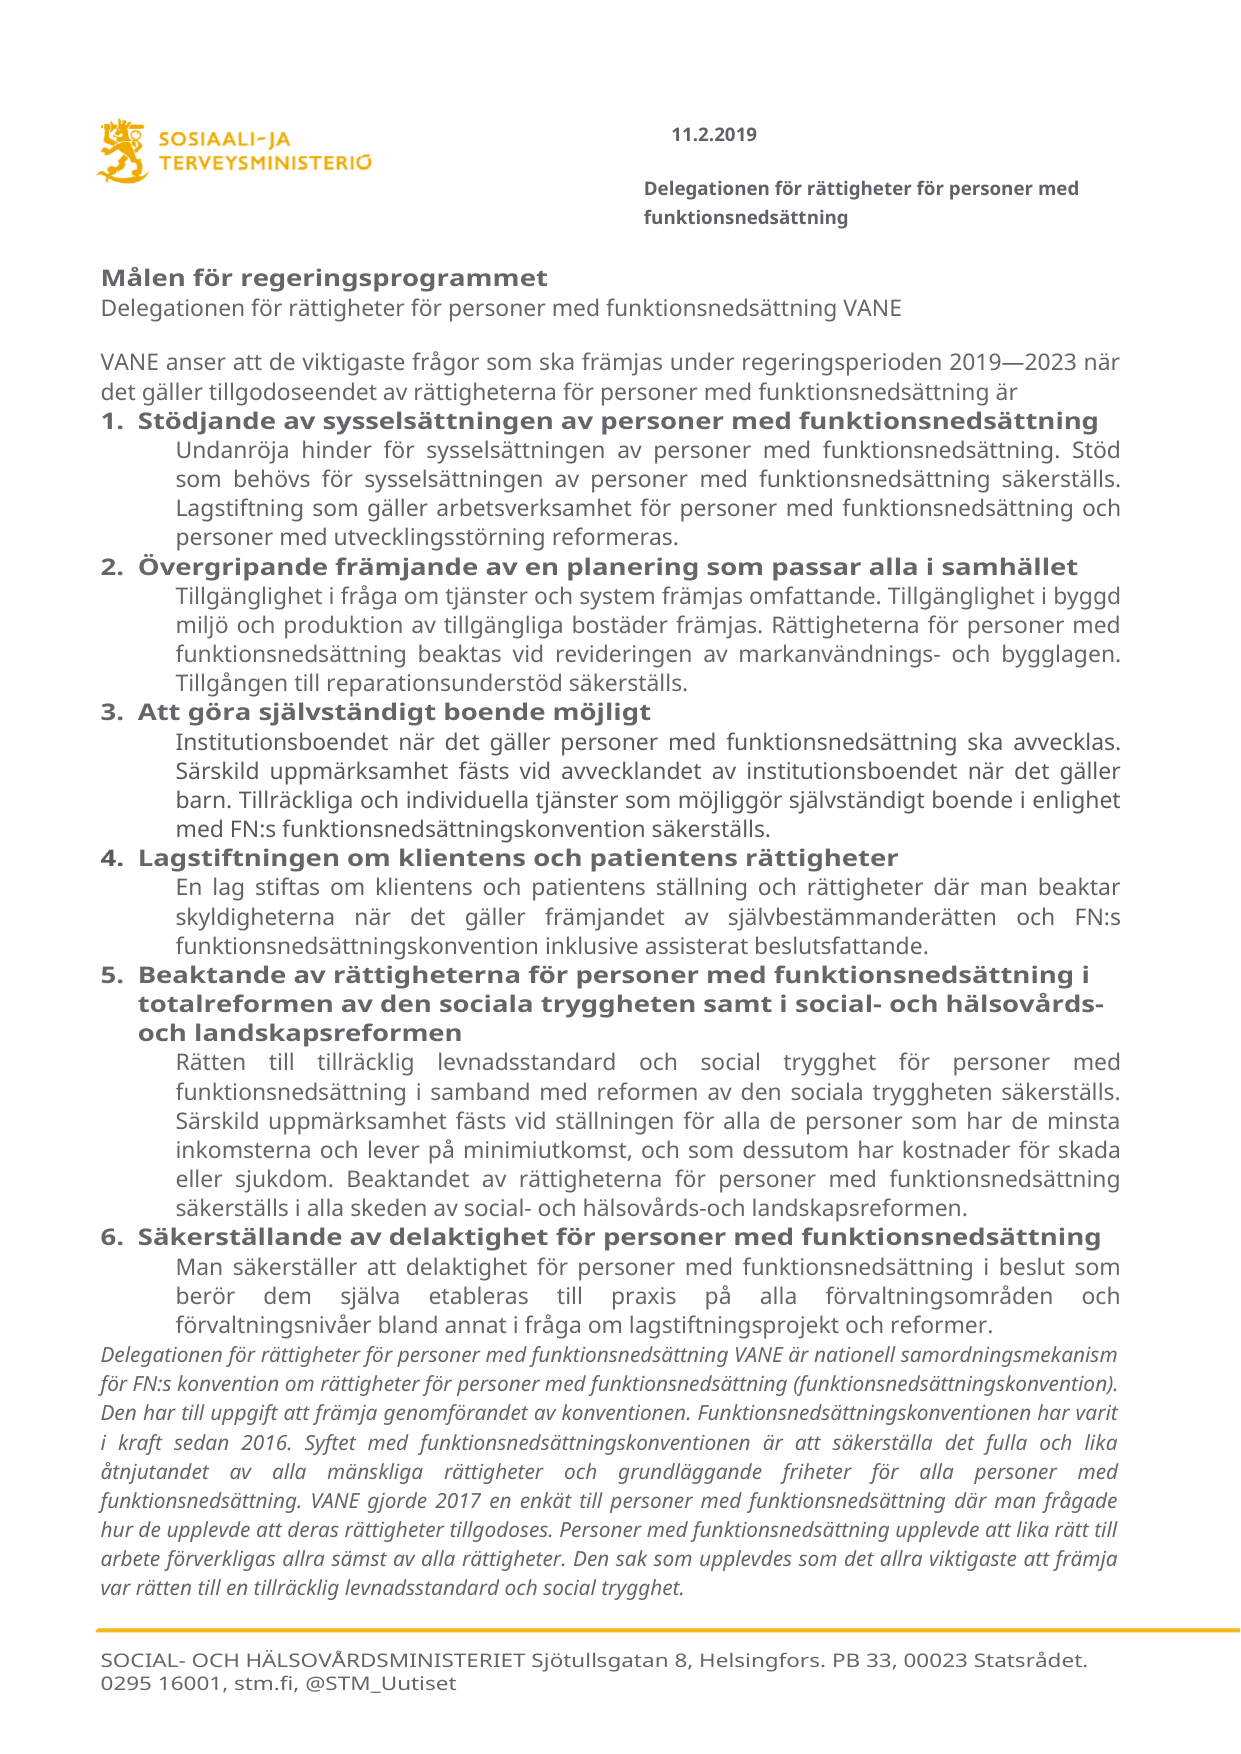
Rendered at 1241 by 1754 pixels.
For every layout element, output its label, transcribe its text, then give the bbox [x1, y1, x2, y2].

subtitle Övergripande främjande av en planering som passar alla i samhället [100, 552, 1122, 581]
text VANE anser att de viktigaste frågor som ska främjas under regeringsperioden 2019—2023 när det gäller tillgodoseendet av rättigheterna för personer med funktionsnedsättning är [100, 347, 1122, 406]
text Tillgänglighet i fråga om tjänster och system främjas omfattande. Tillgänglighet i byggd miljö och produktion av tillgängliga bostäder främjas. Rättigheterna för personer med funktionsnedsättning beaktas vid revideringen av markanvändnings- och bygglagen. Tillgången till reparationsunderstöd säkerställs. [175, 581, 1122, 697]
subtitle Att göra självständigt boende möjligt [100, 697, 1122, 727]
list Institutionsboendet när det gäller personer med funktionsnedsättning ska avvecklas. Särskild uppmärksamhet fästs vid avvecklandet av institutionsboendet när det gäller barn. Tillräckliga och individuella tjänster som möjliggör självständigt boende i enlighet med FN:s funktionsnedsättningskonvention säkerställs. [175, 727, 1122, 843]
text Man säkerställer att delaktighet för personer med funktionsnedsättning i beslut som berör dem själva etableras till praxis på alla förvaltningsområden och förvaltningsnivåer bland annat i fråga om lagstiftningsprojekt och reformer. [175, 1252, 1122, 1339]
text Delegationen för rättigheter för personer med funktionsnedsättning VANE [100, 293, 1122, 322]
subtitle Målen för regeringsprogrammet [100, 260, 1122, 293]
text Delegationen för rättigheter för personer med funktionsnedsättning VANE är nationell samordningsmekanism för FN:s konvention om rättigheter för personer med funktionsnedsättning (funktionsnedsättningskonvention). Den har till uppgift att främja genomförandet av konventionen. Funktionsnedsättningskonventionen har varit i kraft sedan 2016. Syftet med funktionsnedsättningskonventionen är att säkerställa det fulla och lika åtnjutandet av alla mänskliga rättigheter och grundläggande friheter för alla personer med funktionsnedsättning. VANE gjorde 2017 en enkät till personer med funktionsnedsättning där man frågade hur de upplevde att deras rättigheter tillgodoses. Personer med funktionsnedsättning upplevde att lika rätt till arbete förverkligas allra sämst av alla rättigheter. Den sak som upplevdes som det allra viktigaste att främja var rätten till en tillräcklig levnadsstandard och social trygghet. [100, 1339, 1122, 1602]
text Rätten till tillräcklig levnadsstandard och social trygghet för personer med funktionsnedsättning i samband med reformen av den sociala tryggheten säkerställs. Särskild uppmärksamhet fästs vid ställningen för alla de personer som har de minsta inkomsterna och lever på minimiutkomst, och som dessutom har kostnader för skada eller sjukdom. Beaktandet av rättigheterna för personer med funktionsnedsättning säkerställs i alla skeden av social- och hälsovårds-och landskapsreformen. [175, 1047, 1122, 1222]
subtitle Stödjande av sysselsättningen av personer med funktionsnedsättning [100, 406, 1122, 435]
list Undanröja hinder för sysselsättningen av personer med funktionsnedsättning. Stöd som behövs för sysselsättningen av personer med funktionsnedsättning säkerställs. Lagstiftning som gäller arbetsverksamhet för personer med funktionsnedsättning och personer med utvecklingsstörning reformeras. [175, 435, 1122, 552]
subtitle Beaktande av rättigheterna för personer med funktionsnedsättning i totalreformen av den sociala tryggheten samt i social- och hälsovårds- och landskapsreformen [100, 960, 1122, 1047]
list En lag stiftas om klientens och patientens ställning och rättigheter där man beaktar skyldigheterna när det gäller främjandet av självbestämmanderätten och FN:s funktionsnedsättningskonvention inklusive assisterat beslutsfattande. [175, 872, 1122, 960]
picture [0, 0, 1241, 1754]
subtitle Säkerställande av delaktighet för personer med funktionsnedsättning [100, 1222, 1122, 1252]
subtitle Lagstiftningen om klientens och patientens rättigheter [100, 843, 1122, 872]
